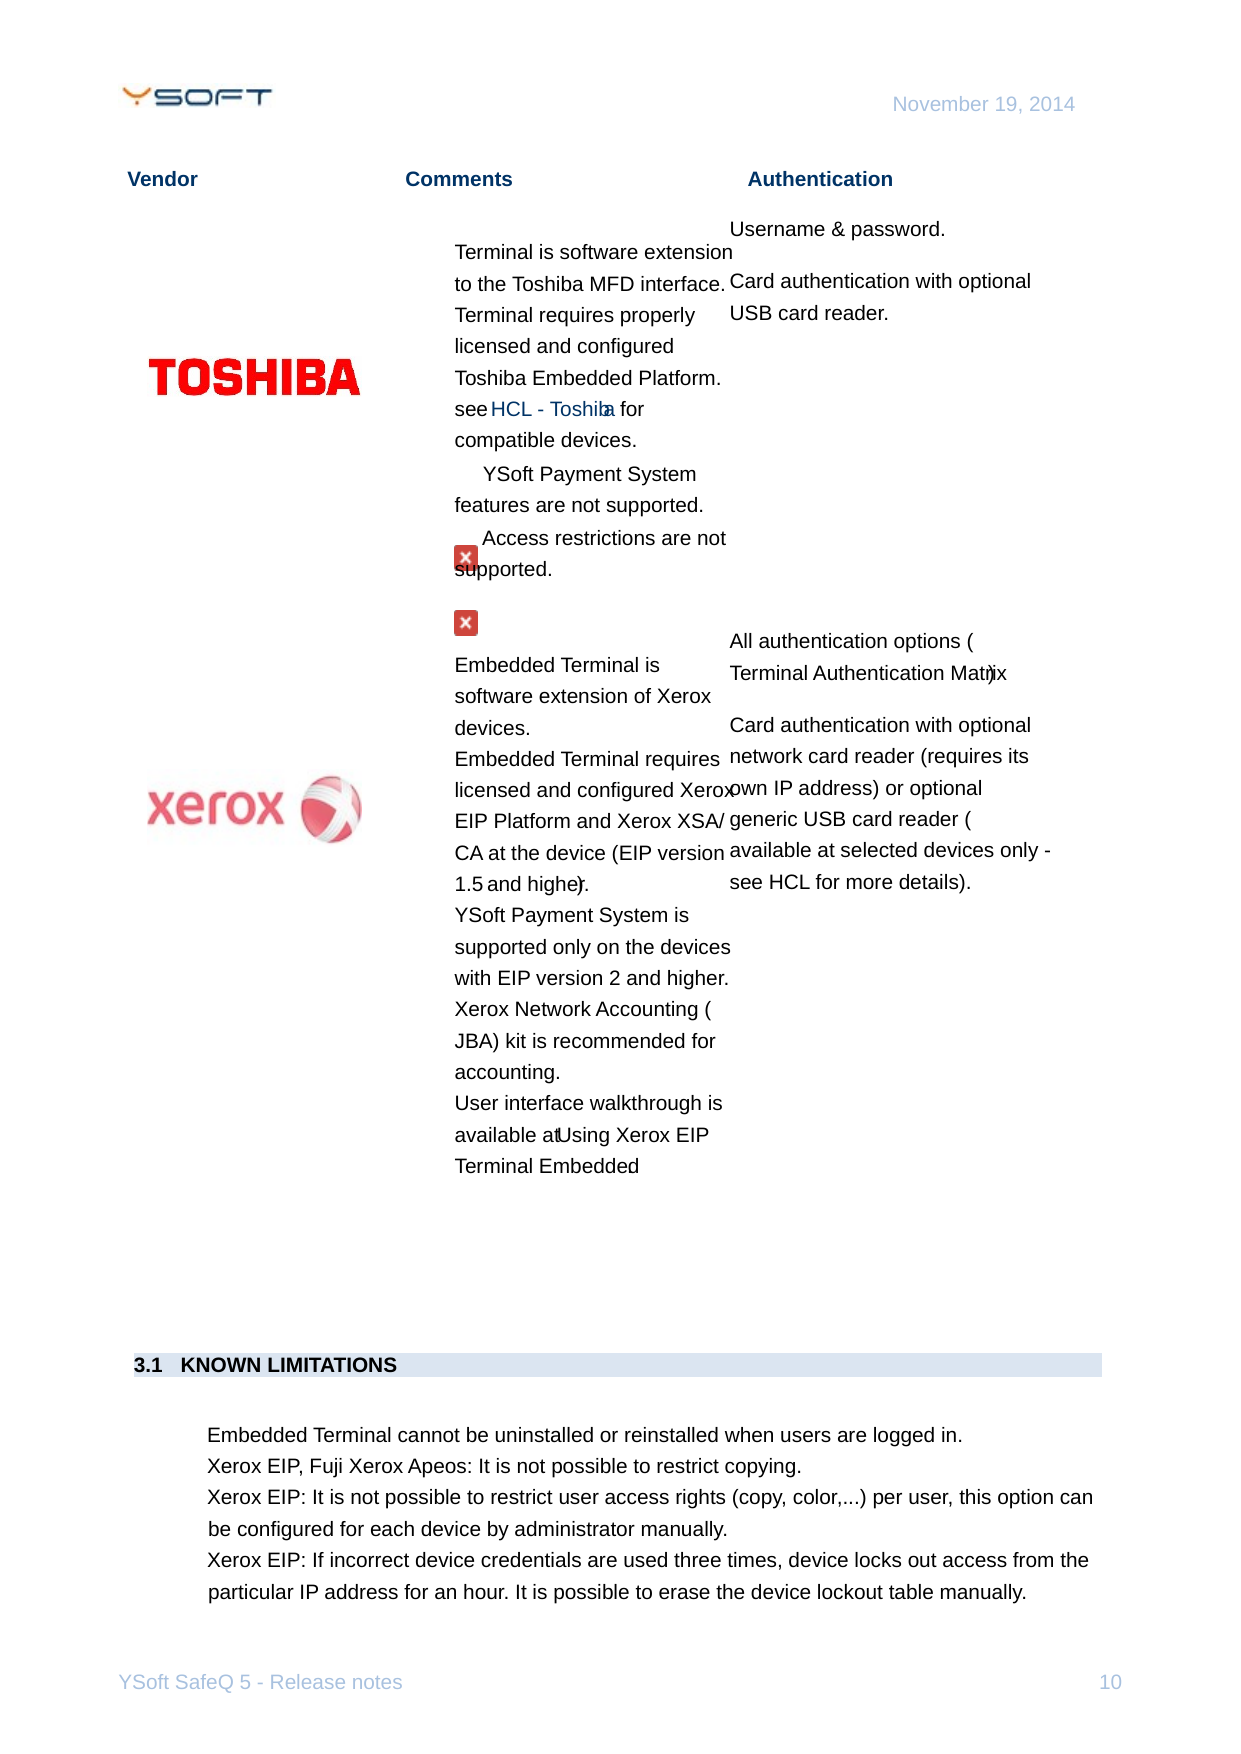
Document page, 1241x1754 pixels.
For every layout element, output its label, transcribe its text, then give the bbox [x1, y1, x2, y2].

text Xerox EIP: It is not possible to restrict user access rights (copy, color,...) per user, this option can be configured for each device by administrator manually. [157, 1485, 1102, 1540]
picture [454, 610, 478, 636]
picture [147, 769, 362, 848]
picture [118, 83, 276, 108]
subtitle KNOWN LIMITATIONS [134, 1353, 1102, 1377]
picture [147, 356, 362, 397]
picture [454, 545, 478, 571]
text Embedded Terminal cannot be uninstalled or reinstalled when users are logged in. [157, 1423, 1102, 1447]
text Xerox EIP: If incorrect device credentials are used three times, device locks out access from the particular IP address for an hour. It is possible to erase the device lockout table manually. [157, 1548, 1102, 1604]
text Xerox EIP, Fuji Xerox Apeos: It is not possible to restrict copying. [157, 1454, 1102, 1478]
